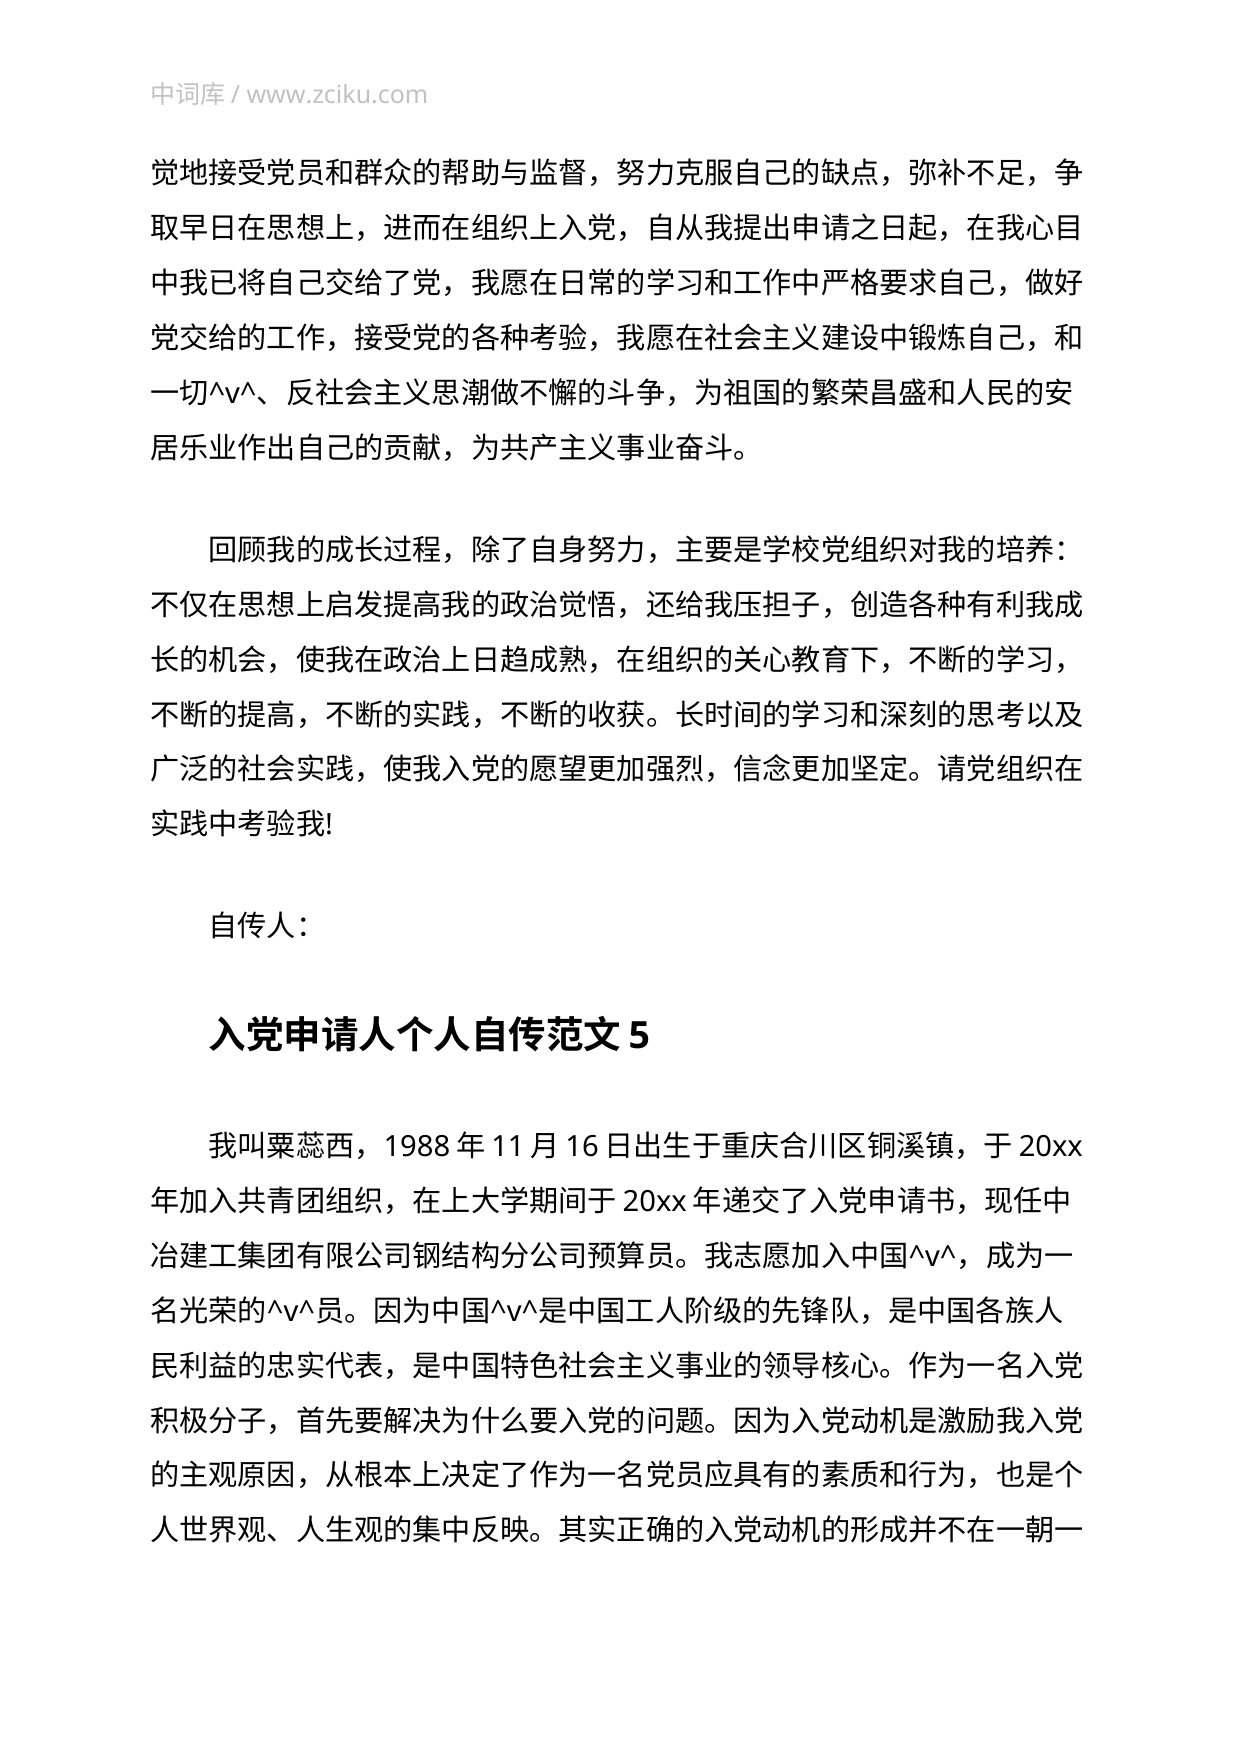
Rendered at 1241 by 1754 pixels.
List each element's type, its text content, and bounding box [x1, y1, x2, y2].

text 自传人： [150, 903, 1090, 945]
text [150, 150, 1090, 467]
text 回顾我的成长过程，除了自身努力，主要是学校党组织对我的培养：不仅在思想上启发提高我的政治觉悟，还给我压担子，创造各种有利我成长的机会，使我在政治上日趋成熟，在组织的关心教育下，不断的学习，不断的提高，不断的实践，不断的收获。长时间的学习和深刻的思考以及广泛的社会实践，使我入党的愿望更加强烈，信念更加坚定。请党组织在实践中考验我! [150, 526, 1090, 843]
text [150, 1122, 1090, 1549]
text 入党申请人个人自传范文5 [150, 1004, 1090, 1059]
